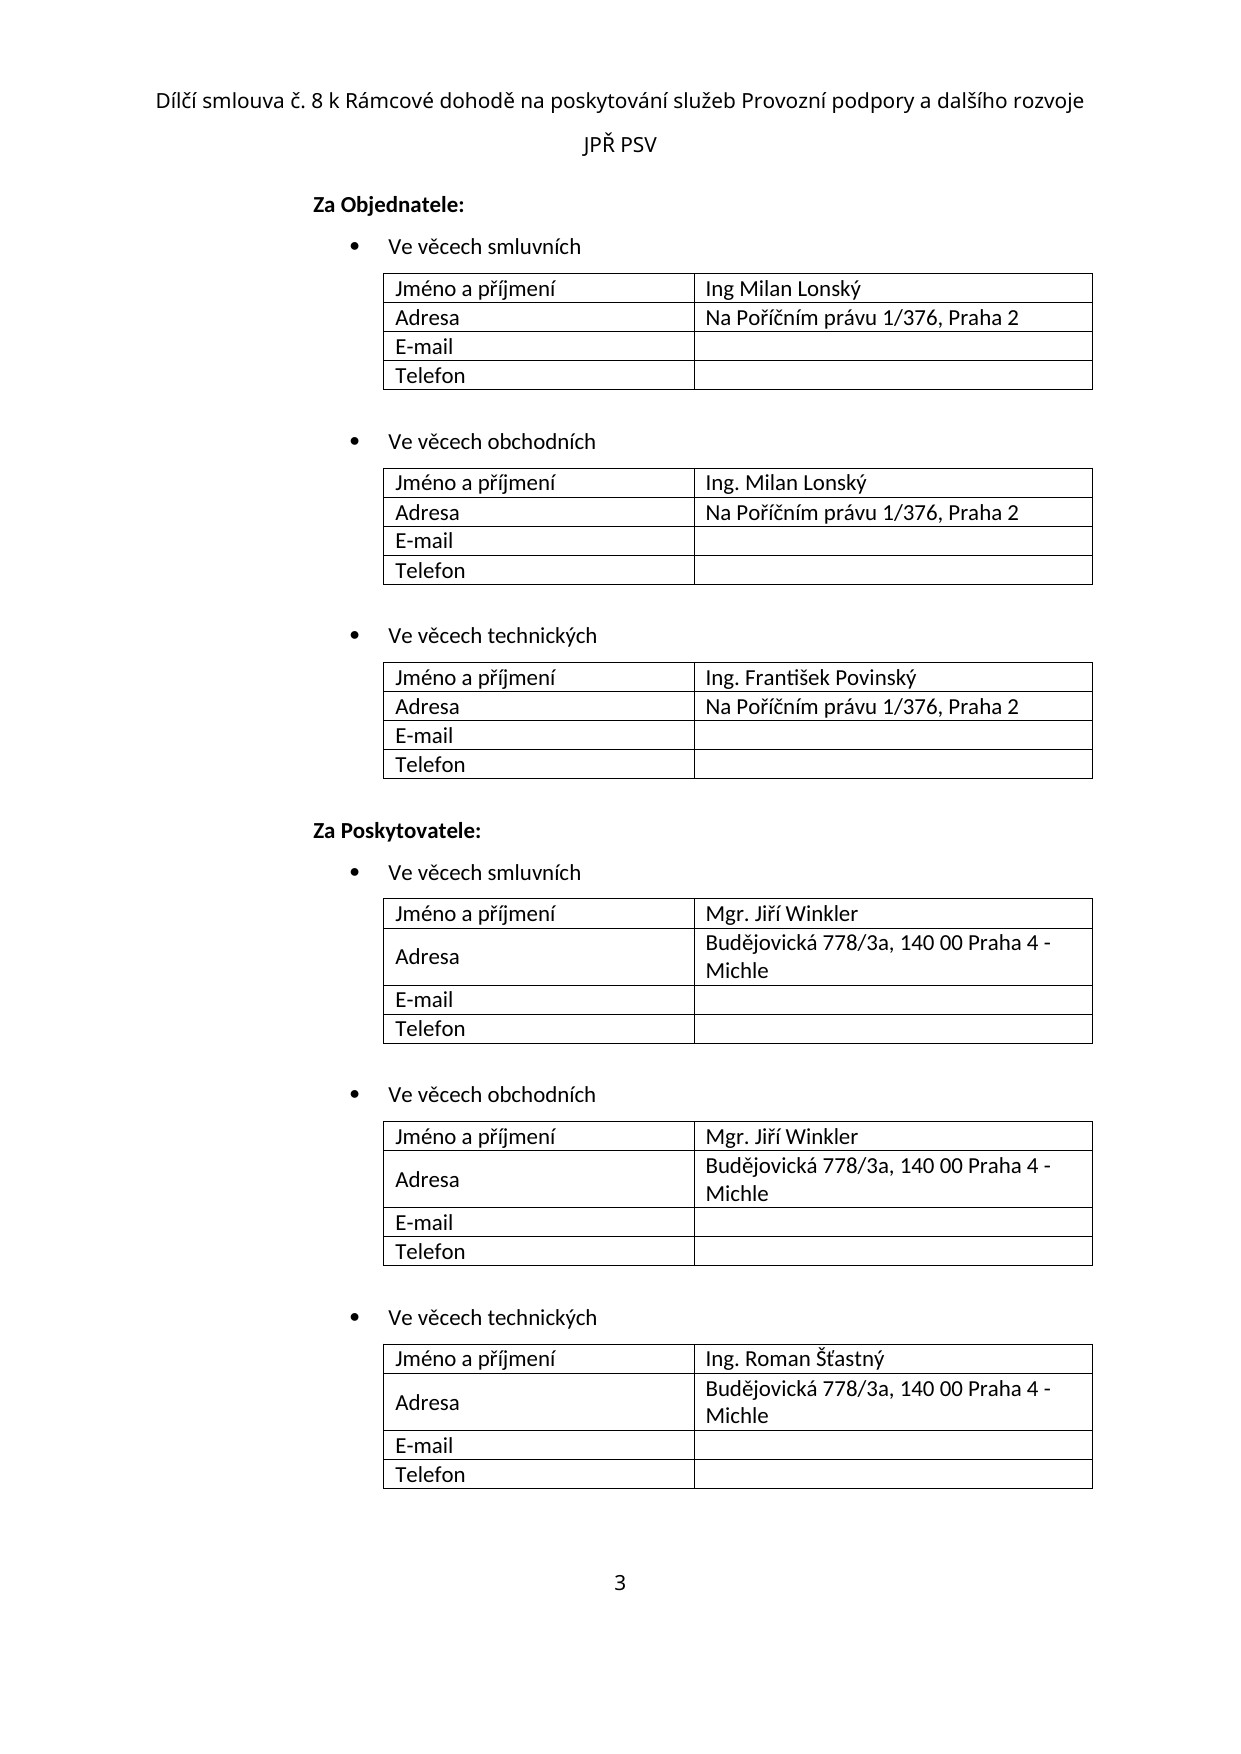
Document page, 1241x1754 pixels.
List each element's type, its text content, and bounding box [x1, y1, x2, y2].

list Ve věcech smluvních [351, 231, 1092, 260]
table_header Ing. František Povinský [695, 663, 1092, 691]
table_header Jméno a příjmení [384, 469, 694, 497]
table_cell Adresa [384, 1151, 694, 1207]
table_cell E-mail [384, 1208, 694, 1236]
list Za Poskytovatele: [313, 815, 1092, 844]
table_cell Telefon [384, 1015, 694, 1043]
list Ve věcech technických [351, 1302, 1092, 1331]
table_cell [695, 527, 1092, 555]
table_header Jméno a příjmení [384, 1122, 694, 1150]
table_cell Budějovická 778/3a, 140 00 Praha 4 - Michle [695, 1374, 1092, 1430]
table_header Ing. Roman Šťastný [695, 1345, 1092, 1373]
table_cell [695, 1460, 1092, 1488]
table_cell Na Poříčním právu 1/376, Praha 2 [695, 498, 1092, 526]
table_cell [695, 332, 1092, 360]
table_cell [695, 721, 1092, 749]
table_cell Telefon [384, 750, 694, 778]
table_cell [695, 1208, 1092, 1236]
table_header Mgr. Jiří Winkler [695, 1122, 1092, 1150]
list Ve věcech obchodních [351, 1079, 1092, 1108]
list Za Objednatele: [313, 189, 1092, 219]
table_cell Adresa [384, 692, 694, 720]
table_cell Adresa [384, 303, 694, 331]
list Ve věcech smluvních [351, 857, 1092, 886]
table_cell [695, 361, 1092, 389]
table_cell E-mail [384, 721, 694, 749]
table_cell [695, 1431, 1092, 1459]
table_cell [695, 1015, 1092, 1043]
table_cell Telefon [384, 1237, 694, 1265]
table_header Jméno a příjmení [384, 274, 694, 302]
table_cell Telefon [384, 556, 694, 584]
list Ve věcech obchodních [351, 426, 1092, 455]
table_cell E-mail [384, 1431, 694, 1459]
table_cell Budějovická 778/3a, 140 00 Praha 4 - Michle [695, 929, 1092, 984]
table_cell Telefon [384, 361, 694, 389]
table_cell Na Poříčním právu 1/376, Praha 2 [695, 303, 1092, 331]
table_cell [695, 986, 1092, 1013]
table_cell Adresa [384, 929, 694, 984]
table_header Mgr. Jiří Winkler [695, 899, 1092, 927]
table_cell Adresa [384, 498, 694, 526]
table_header Ing Milan Lonský [695, 274, 1092, 302]
table_cell [695, 750, 1092, 778]
list Ve věcech technických [351, 620, 1092, 649]
table_cell E-mail [384, 332, 694, 360]
table_header Jméno a příjmení [384, 1345, 694, 1373]
table_cell Budějovická 778/3a, 140 00 Praha 4 - Michle [695, 1151, 1092, 1207]
table_cell Adresa [384, 1374, 694, 1430]
table_header Jméno a příjmení [384, 663, 694, 691]
table_header Ing. Milan Lonský [695, 469, 1092, 497]
table_cell [695, 1237, 1092, 1265]
table_cell Na Poříčním právu 1/376, Praha 2 [695, 692, 1092, 720]
table_cell [695, 556, 1092, 584]
table_header Jméno a příjmení [384, 899, 694, 927]
table_cell Telefon [384, 1460, 694, 1488]
table_cell E-mail [384, 527, 694, 555]
table_cell E-mail [384, 986, 694, 1013]
